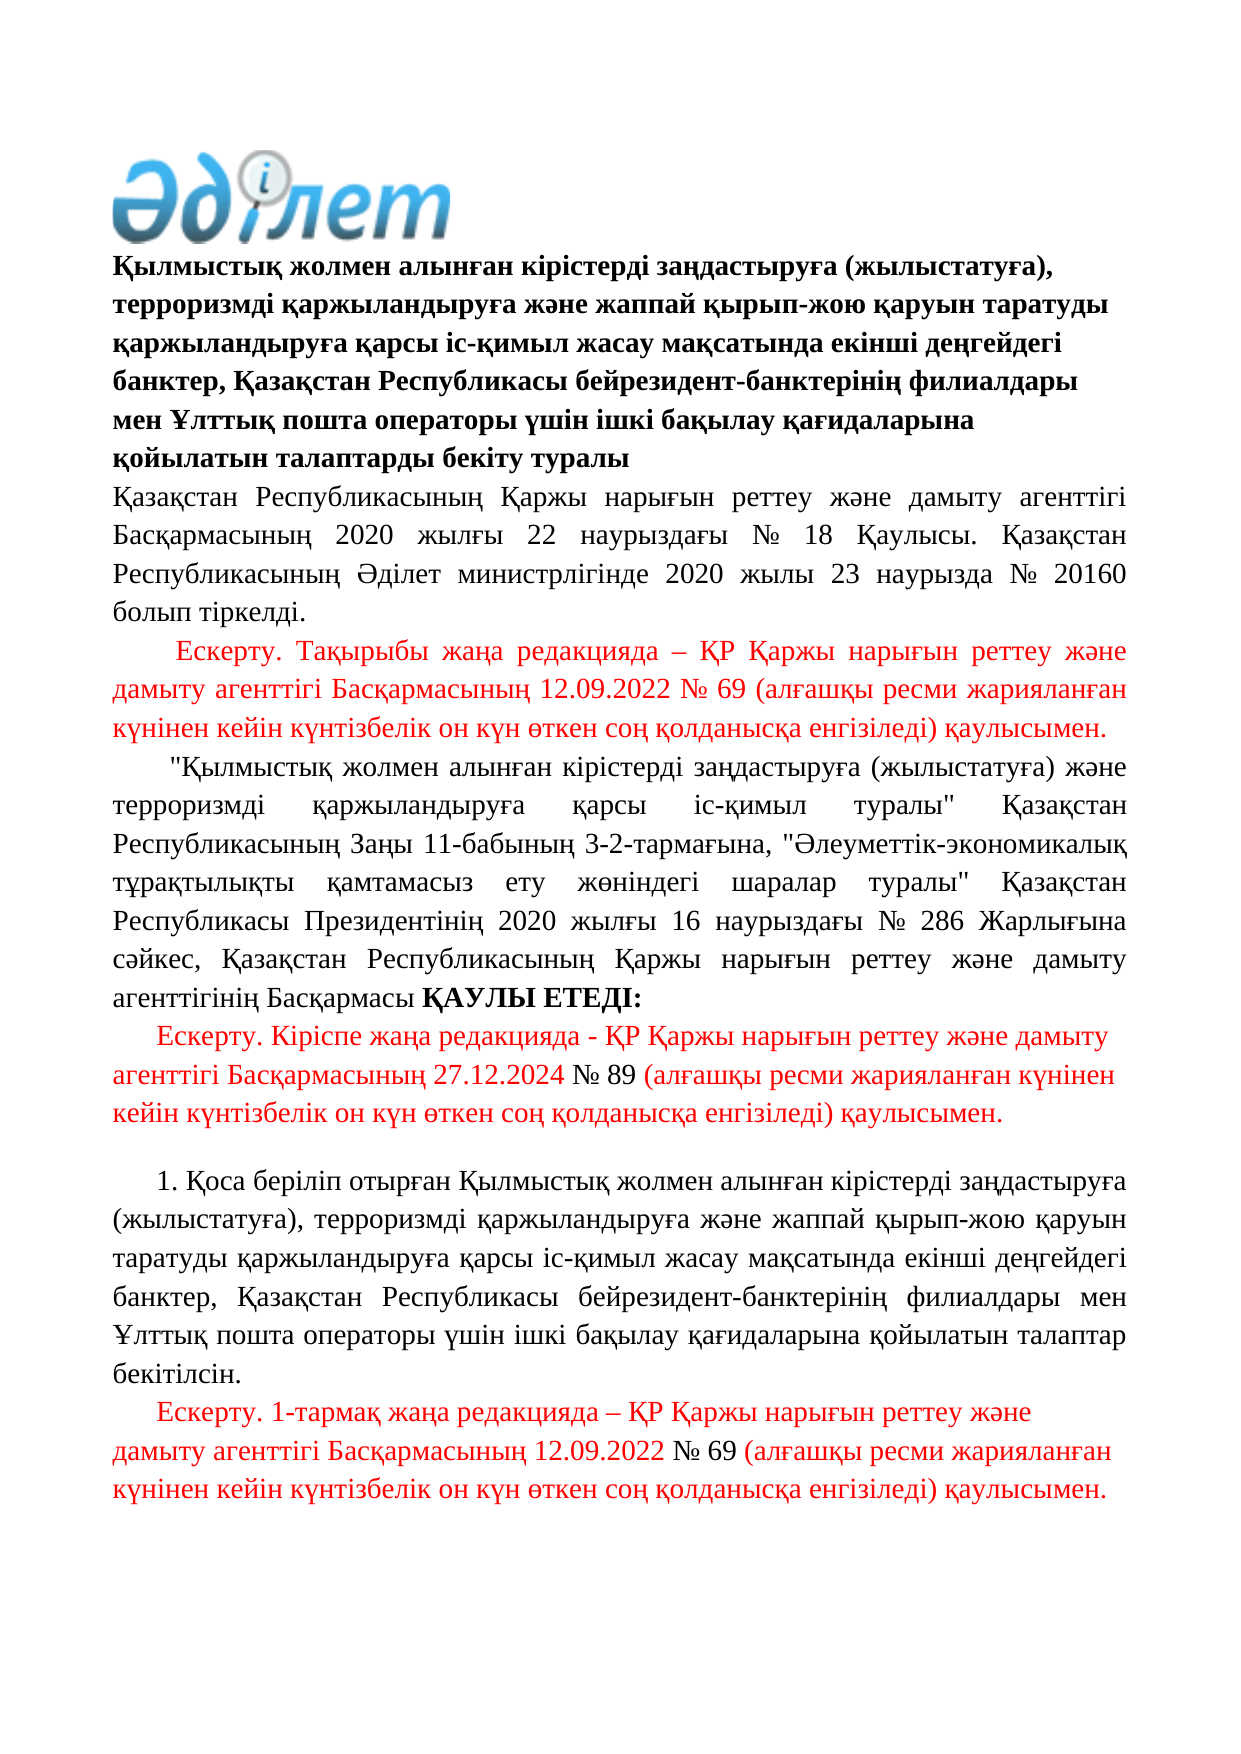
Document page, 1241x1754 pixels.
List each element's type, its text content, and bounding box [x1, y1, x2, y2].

text Ескерту. Кіріспе жаңа редакцияда - ҚР Қаржы нарығын реттеу және дамыту агенттігі Басқармасының 27.12.2024 № 89 (алғашқы ресми жарияланған күнінен кейін күнтізбелік он күн өткен соң қолданысқа енгізіледі) қаулысымен. [112, 1018, 1128, 1159]
text "Қылмыстық жолмен алынған кірістерді заңдастыруға (жылыстатуға) және терроризмді қаржыландыруға қарсы іс-қимыл туралы" Қазақстан Республикасының Заңы 11-бабының 3-2-тармағына, "Әлеуметтік-экономикалық тұрақтылықты қамтамасыз ету жөніндегі шаралар туралы" Қазақстан Республикасы Президентінің 2020 жылғы 16 наурыздағы № 286 Жарлығына сәйкес, Қазақстан Республикасының Қаржы нарығын реттеу және дамыту агенттігінің Басқармасы ҚАУЛЫ ЕТЕДІ: [112, 749, 1128, 1013]
text 1. Қоса беріліп отырған Қылмыстық жолмен алынған кірістерді заңдастыруға (жылыстатуға), терроризмді қаржыландыруға және жаппай қырып-жою қаруын таратуды қаржыландыруға қарсы іс-қимыл жасау мақсатында екінші деңгейдегі банктер, Қазақстан Республикасы бейрезидент-банктерінің филиалдары мен Ұлттық пошта операторы үшін ішкі бақылау қағидаларына қойылатын талаптар бекітілсін. [112, 1163, 1128, 1389]
text Қазақстан Республикасының Қаржы нарығын реттеу және дамыту агенттігі Басқармасының 2020 жылғы 22 наурыздағы № 18 Қаулысы. Қазақстан Республикасының Әділет министрлігінде 2020 жылы 23 наурызда № 20160 болып тіркелді. [112, 479, 1128, 628]
text Ескерту. Тақырыбы жаңа редакцияда – ҚР Қаржы нарығын реттеу және дамыту агенттігі Басқармасының 12.09.2022 № 69 (алғашқы ресми жарияланған күнінен кейін күнтізбелік он күн өткен соң қолданысқа енгізіледі) қаулысымен. [112, 633, 1128, 744]
text Ескерту. 1-тармақ жаңа редакцияда – ҚР Қаржы нарығын реттеу және дамыту агенттігі Басқармасының 12.09.2022 № 69 (алғашқы ресми жарияланған күнінен кейін күнтізбелік он күн өткен соң қолданысқа енгізіледі) қаулысымен. [112, 1394, 1128, 1535]
picture [112, 150, 451, 244]
text Қылмыстық жолмен алынған кірістерді заңдастыруға (жылыстатуға), терроризмді қаржыландыруға және жаппай қырып-жою қаруын таратуды қаржыландыруға қарсы іс-қимыл жасау мақсатында екінші деңгейдегі банктер, Қазақстан Республикасы бейрезидент-банктерінің филиалдары мен Ұлттық пошта операторы үшін ішкі бақылау қағидаларына қойылатын талаптарды бекіту туралы [112, 248, 1128, 474]
